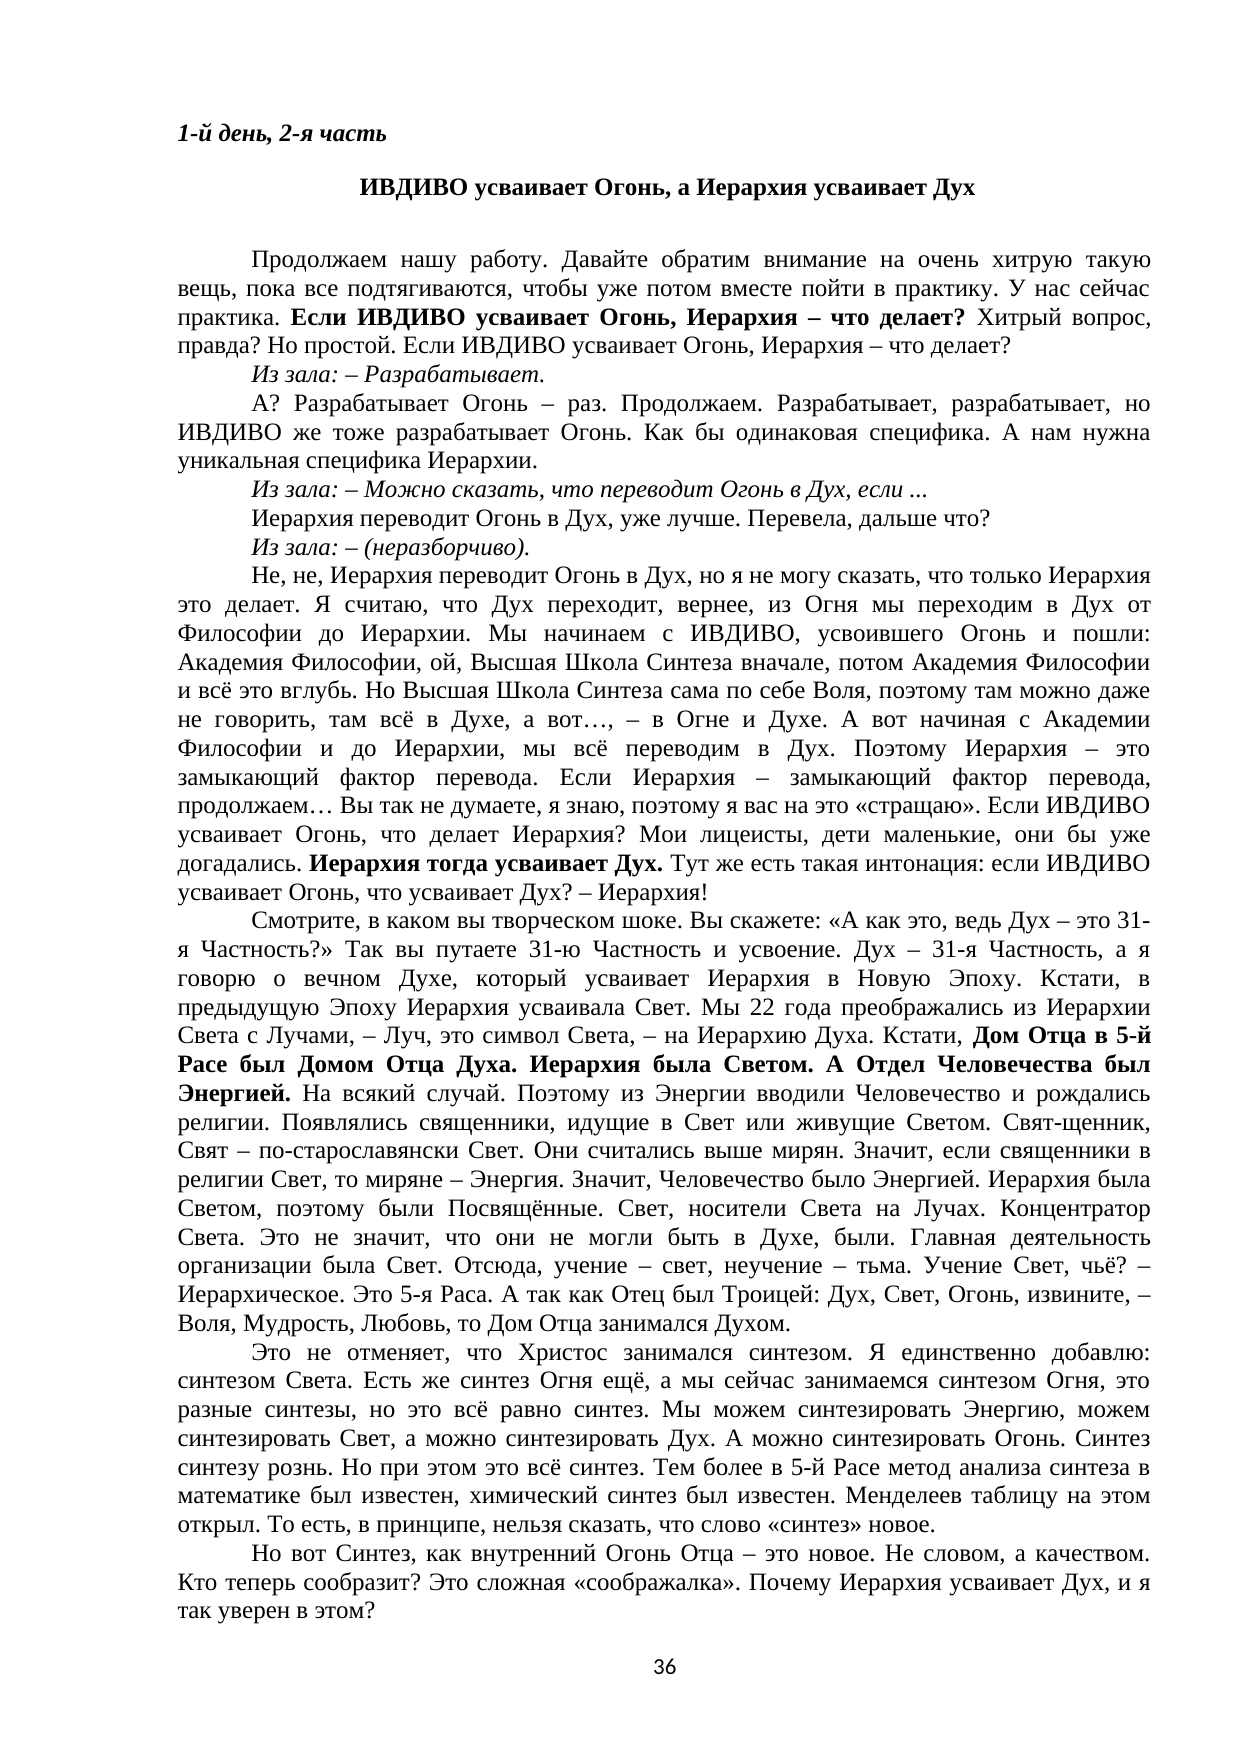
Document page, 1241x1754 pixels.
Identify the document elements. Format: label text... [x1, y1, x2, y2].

text Иерархия переводит Огонь в Дух, уже лучше. Перевела, дальше что? [177, 503, 1152, 532]
text Не, не, Иерархия переводит Огонь в Дух, но я не могу сказать, что только Иерархия это делает. Я считаю, что Дух переходит, вернее, из Огня мы переходим в Дух от Философии до Иерархии. Мы начинаем с ИВДИВО, усвоившего Огонь и пошли: Академия Философии, ой, Высшая Школа Синтеза вначале, потом Академия Философии и всё это вглубь. Но Высшая Школа Синтеза сама по себе Воля, поэтому там можно даже не говорить, там всё в Духе, а вот…, – в Огне и Духе. А вот начиная с Академии Философии и до Иерархии, мы всё переводим в Дух. Поэтому Иерархия – это замыкающий фактор перевода. Если Иерархия – замыкающий фактор перевода, продолжаем… Вы так не думаете, я знаю, поэтому я вас на это «стращаю». Если ИВДИВО усваивает Огонь, что делает Иерархия? Мои лицеисты, дети маленькие, они бы уже догадались. Иерархия тогда усваивает Дух. Тут же есть такая интонация: если ИВДИВО усваивает Огонь, что усваивает Дух? – Иерархия! [177, 560, 1152, 905]
text Из зала: – Разрабатывает. [177, 359, 1152, 388]
text Продолжаем нашу работу. Давайте обратим внимание на очень хитрую такую вещь, пока все подтягиваются, чтобы уже потом вместе пойти в практику. У нас сейчас практика. Если ИВДИВО усваивает Огонь, Иерархия – что делает? Хитрый вопрос, правда? Но простой. Если ИВДИВО усваивает Огонь, Иерархия – что делает? [177, 244, 1152, 359]
text А? Разрабатывает Огонь – раз. Продолжаем. Разрабатывает, разрабатывает, но ИВДИВО же тоже разрабатывает Огонь. Как бы одинаковая специфика. А нам нужна уникальная специфика Иерархии. [177, 388, 1152, 474]
text ИВДИВО усваивает Огонь, а Иерархия усваивает Дух [177, 172, 1152, 201]
text Это не отменяет, что Христос занимался синтезом. Я единственно добавлю: синтезом Света. Есть же синтез Огня ещё, а мы сейчас занимаемся синтезом Огня, это разные синтезы, но это всё равно синтез. Мы можем синтезировать Энергию, можем синтезировать Свет, а можно синтезировать Дух. А можно синтезировать Огонь. Синтез синтезу рознь. Но при этом это всё синтез. Тем более в 5-й Расе метод анализа синтеза в математике был известен, химический синтез был известен. Менделеев таблицу на этом открыл. То есть, в принципе, нельзя сказать, что слово «синтез» новое. [177, 1337, 1152, 1538]
text Из зала: – (неразборчиво). [177, 532, 1152, 560]
text 1-й день, 2-я часть [177, 118, 1152, 147]
text Но вот Синтез, как внутренний Огонь Отца – это новое. Не словом, а качеством. Кто теперь сообразит? Это сложная «соображалка». Почему Иерархия усваивает Дух, и я так уверен в этом? [177, 1538, 1152, 1624]
text Смотрите, в каком вы творческом шоке. Вы скажете: «А как это, ведь Дух – это 31-я Частность?» Так вы путаете 31-ю Частность и усвоение. Дух – 31-я Частность, а я говорю о вечном Духе, который усваивает Иерархия в Новую Эпоху. Кстати, в предыдущую Эпоху Иерархия усваивала Свет. Мы 22 года преображались из Иерархии Света с Лучами, – Луч, это символ Света, – на Иерархию Духа. Кстати, Дом Отца в 5-й Расе был Домом Отца Духа. Иерархия была Светом. А Отдел Человечества был Энергией. На всякий случай. Поэтому из Энергии вводили Человечество и рождались религии. Появлялись священники, идущие в Свет или живущие Светом. Свят-щенник, Свят – по-старославянски Свет. Они считались выше мирян. Значит, если священники в религии Свет, то миряне – Энергия. Значит, Человечество было Энергией. Иерархия была Светом, поэтому были Посвящённые. Свет, носители Света на Лучах. Концентратор Света. Это не значит, что они не могли быть в Духе, были. Главная деятельность организации была Свет. Отсюда, учение – свет, неучение – тьма. Учение Свет, чьё? – Иерархическое. Это 5-я Раса. А так как Отец был Троицей: Дух, Свет, Огонь, извините, – Воля, Мудрость, Любовь, то Дом Отца занимался Духом. [177, 905, 1152, 1337]
text Из зала: – Можно сказать, что переводит Огонь в Дух, если ... [177, 474, 1152, 503]
